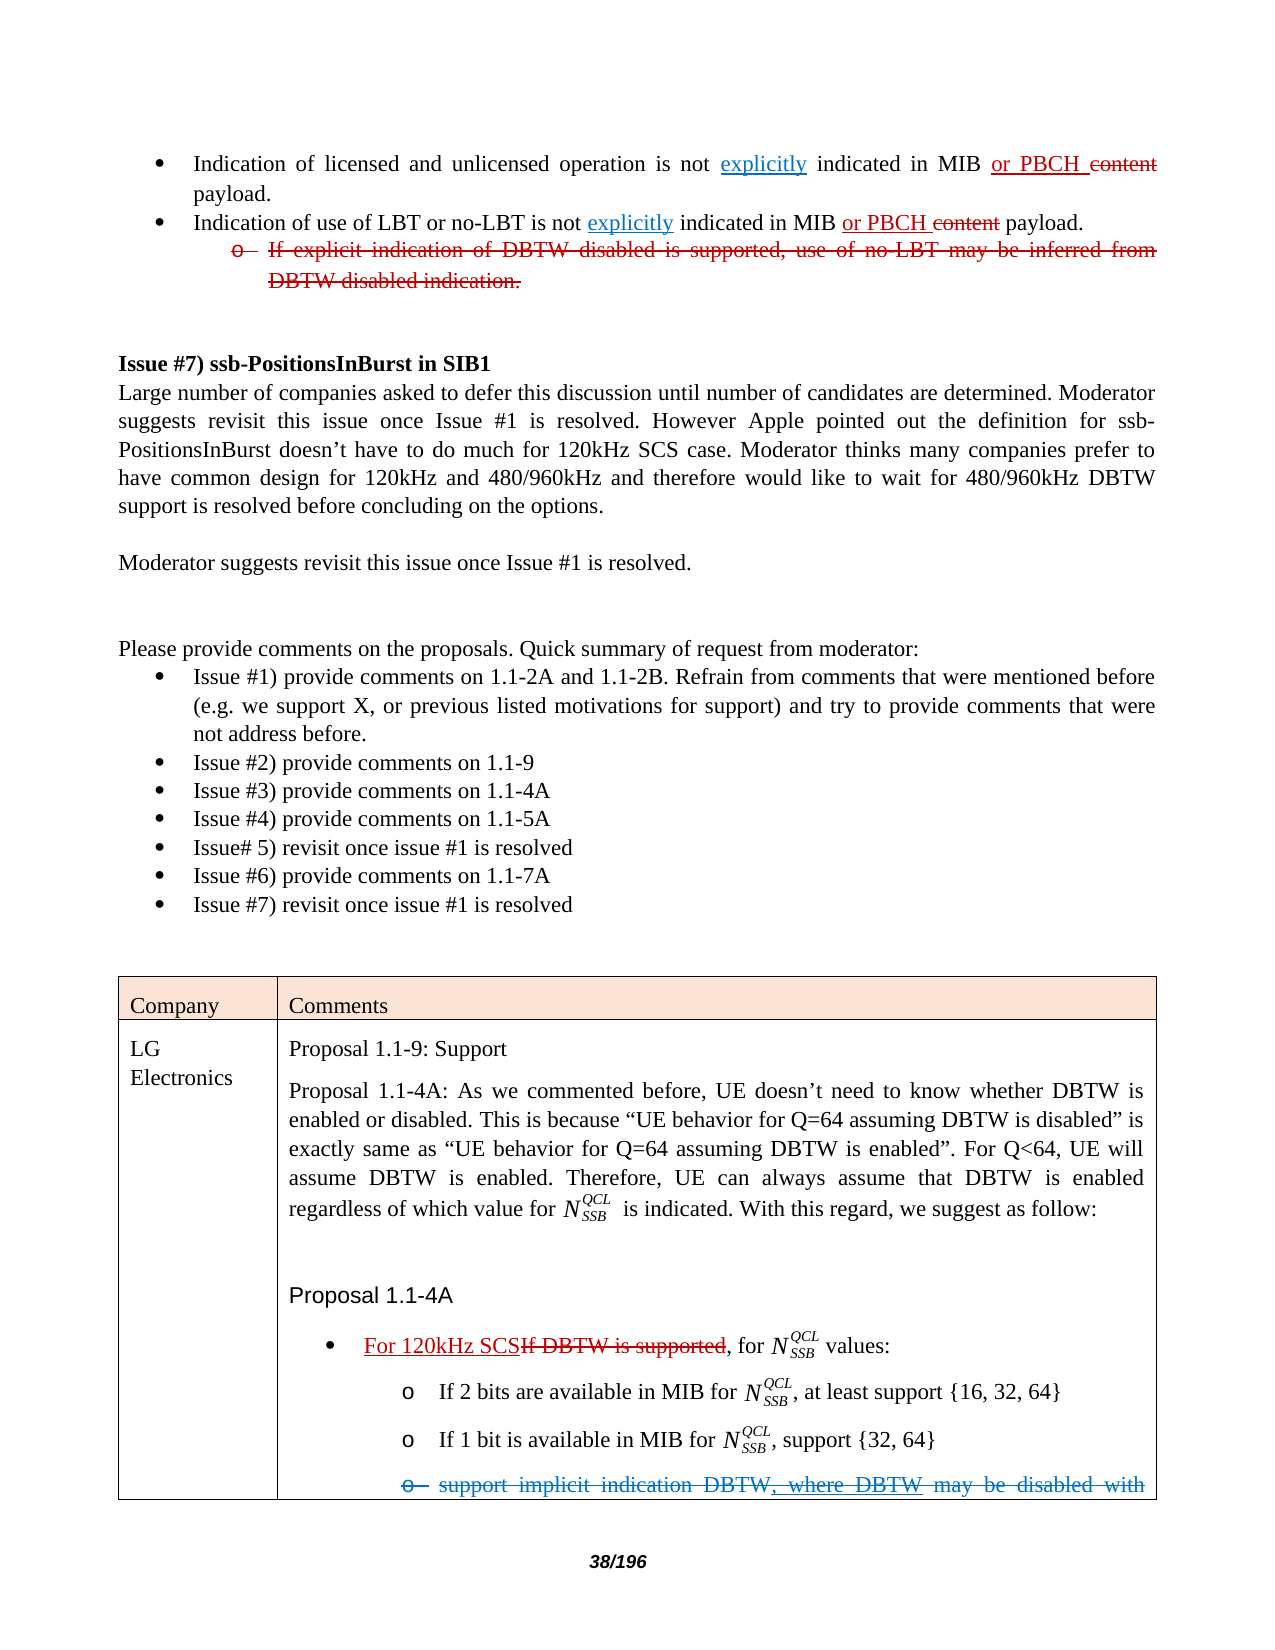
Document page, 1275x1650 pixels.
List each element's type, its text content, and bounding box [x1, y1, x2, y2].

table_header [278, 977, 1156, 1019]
text Large number of companies asked to defer this discussion until number of candidates are determined. Moderator suggests revisit this issue once Issue #1 is resolved. However Apple pointed out the definition for ssb-PositionsInBurst doesn’t have to do much for 120kHz SCS case. Moderator thinks many companies prefer to have common design for 120kHz and 480/960kHz and therefore would like to wait for 480/960kHz DBTW support is resolved before concluding on the options. [118, 379, 1157, 519]
text Moderator suggests revisit this issue once Issue #1 is resolved. [118, 549, 1157, 576]
list If explicit indication of DBTW disabled is supported, use of no-LBT may be inferred from DBTW disabled indication. [231, 235, 1157, 293]
list Issue #6) provide comments on 1.1-7A [156, 862, 1157, 889]
list Issue# 5) revisit once issue #1 is resolved [156, 834, 1157, 860]
text Please provide comments on the proposals. Quick summary of request from moderator: [118, 635, 1157, 661]
list Issue #3) provide comments on 1.1-4A [156, 777, 1157, 803]
list Issue #2) provide comments on 1.1-9 [156, 748, 1157, 775]
list Issue #7) revisit once issue #1 is resolved [156, 891, 1157, 917]
list Indication of licensed and unlicensed operation is not explicitly indicated in MIB or PBCH content payload. [156, 148, 1157, 206]
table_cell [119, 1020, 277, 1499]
text Issue #7) ssb-PositionsInBurst in SIB1 [118, 350, 1157, 377]
list Issue #1) provide comments on 1.1-2A and 1.1-2B. Refrain from comments that were mentioned before (e.g. we support X, or previous listed motivations for support) and try to provide comments that were not address before. [156, 663, 1157, 746]
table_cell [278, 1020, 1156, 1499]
list Issue #4) provide comments on 1.1-5A [156, 805, 1157, 832]
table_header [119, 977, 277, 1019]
list Indication of use of LBT or no-LBT is not explicitly indicated in MIB or PBCH content payload. [156, 206, 1157, 235]
